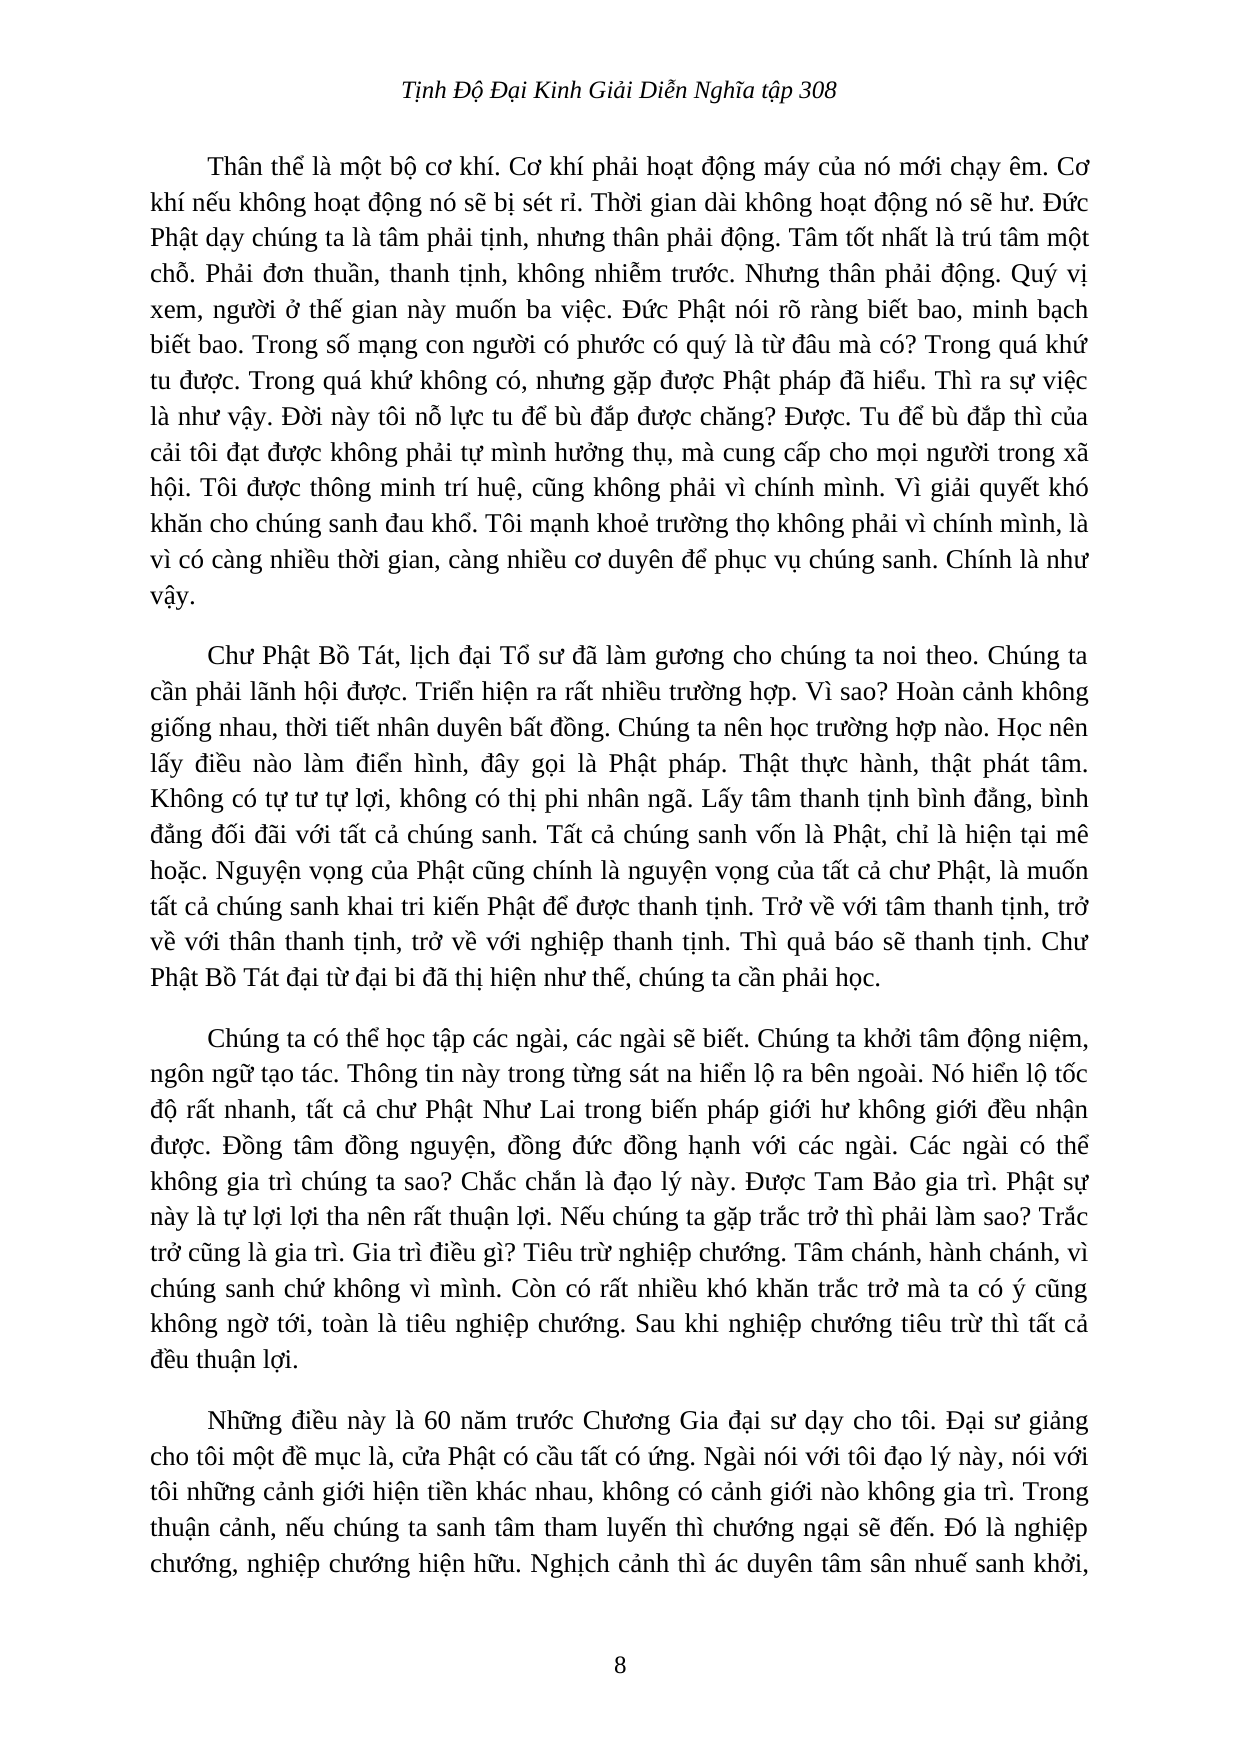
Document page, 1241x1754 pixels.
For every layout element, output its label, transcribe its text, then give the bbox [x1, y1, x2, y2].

text Thân thể là một bộ cơ khí. Cơ khí phải hoạt động máy của nó mới chạy êm. Cơ khí nếu không hoạt động nó sẽ bị sét rỉ. Thời gian dài không hoạt động nó sẽ hư. Đức Phật dạy chúng ta là tâm phải tịnh, nhưng thân phải động. Tâm tốt nhất là trú tâm một chỗ. Phải đơn thuần, thanh tịnh, không nhiễm trước. Nhưng thân phải động. Quý vị xem, người ở thế gian này muốn ba việc. Đức Phật nói rõ ràng biết bao, minh bạch biết bao. Trong số mạng con người có phước có quý là từ đâu mà có? Trong quá khứ tu được. Trong quá khứ không có, nhưng gặp được Phật pháp đã hiểu. Thì ra sự việc là như vậy. Đời này tôi nỗ lực tu để bù đắp được chăng? Được. Tu để bù đắp thì của cải tôi đạt được không phải tự mình hưởng thụ, mà cung cấp cho mọi người trong xã hội. Tôi được thông minh trí huệ, cũng không phải vì chính mình. Vì giải quyết khó khăn cho chúng sanh đau khổ. Tôi mạnh khoẻ trường thọ không phải vì chính mình, là vì có càng nhiều thời gian, càng nhiều cơ duyên để phục vụ chúng sanh. Chính là như vậy. [150, 150, 1090, 610]
text Chúng ta có thể học tập các ngài, các ngài sẽ biết. Chúng ta khởi tâm động niệm, ngôn ngữ tạo tác. Thông tin này trong từng sát na hiển lộ ra bên ngoài. Nó hiển lộ tốc độ rất nhanh, tất cả chư Phật Như Lai trong biến pháp giới hư không giới đều nhận được. Đồng tâm đồng nguyện, đồng đức đồng hạnh với các ngài. Các ngài có thể không gia trì chúng ta sao? Chắc chắn là đạo lý này. Được Tam Bảo gia trì. Phật sự này là tự lợi lợi tha nên rất thuận lợi. Nếu chúng ta gặp trắc trở thì phải làm sao? Trắc trở cũng là gia trì. Gia trì điều gì? Tiêu trừ nghiệp chướng. Tâm chánh, hành chánh, vì chúng sanh chứ không vì mình. Còn có rất nhiều khó khăn trắc trở mà ta có ý cũng không ngờ tới, toàn là tiêu nghiệp chướng. Sau khi nghiệp chướng tiêu trừ thì tất cả đều thuận lợi. [150, 1022, 1090, 1374]
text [150, 1404, 1090, 1578]
text Chư Phật Bồ Tát, lịch đại Tổ sư đã làm gương cho chúng ta noi theo. Chúng ta cần phải lãnh hội được. Triển hiện ra rất nhiều trường hợp. Vì sao? Hoàn cảnh không giống nhau, thời tiết nhân duyên bất đồng. Chúng ta nên học trường hợp nào. Học nên lấy điều nào làm điển hình, đây gọi là Phật pháp. Thật thực hành, thật phát tâm. Không có tự tư tự lợi, không có thị phi nhân ngã. Lấy tâm thanh tịnh bình đẳng, bình đẳng đối đãi với tất cả chúng sanh. Tất cả chúng sanh vốn là Phật, chỉ là hiện tại mê hoặc. Nguyện vọng của Phật cũng chính là nguyện vọng của tất cả chư Phật, là muốn tất cả chúng sanh khai tri kiến Phật để được thanh tịnh. Trở về với tâm thanh tịnh, trở về với thân thanh tịnh, trở về với nghiệp thanh tịnh. Thì quả báo sẽ thanh tịnh. Chư Phật Bồ Tát đại từ đại bi đã thị hiện như thế, chúng ta cần phải học. [150, 639, 1090, 992]
